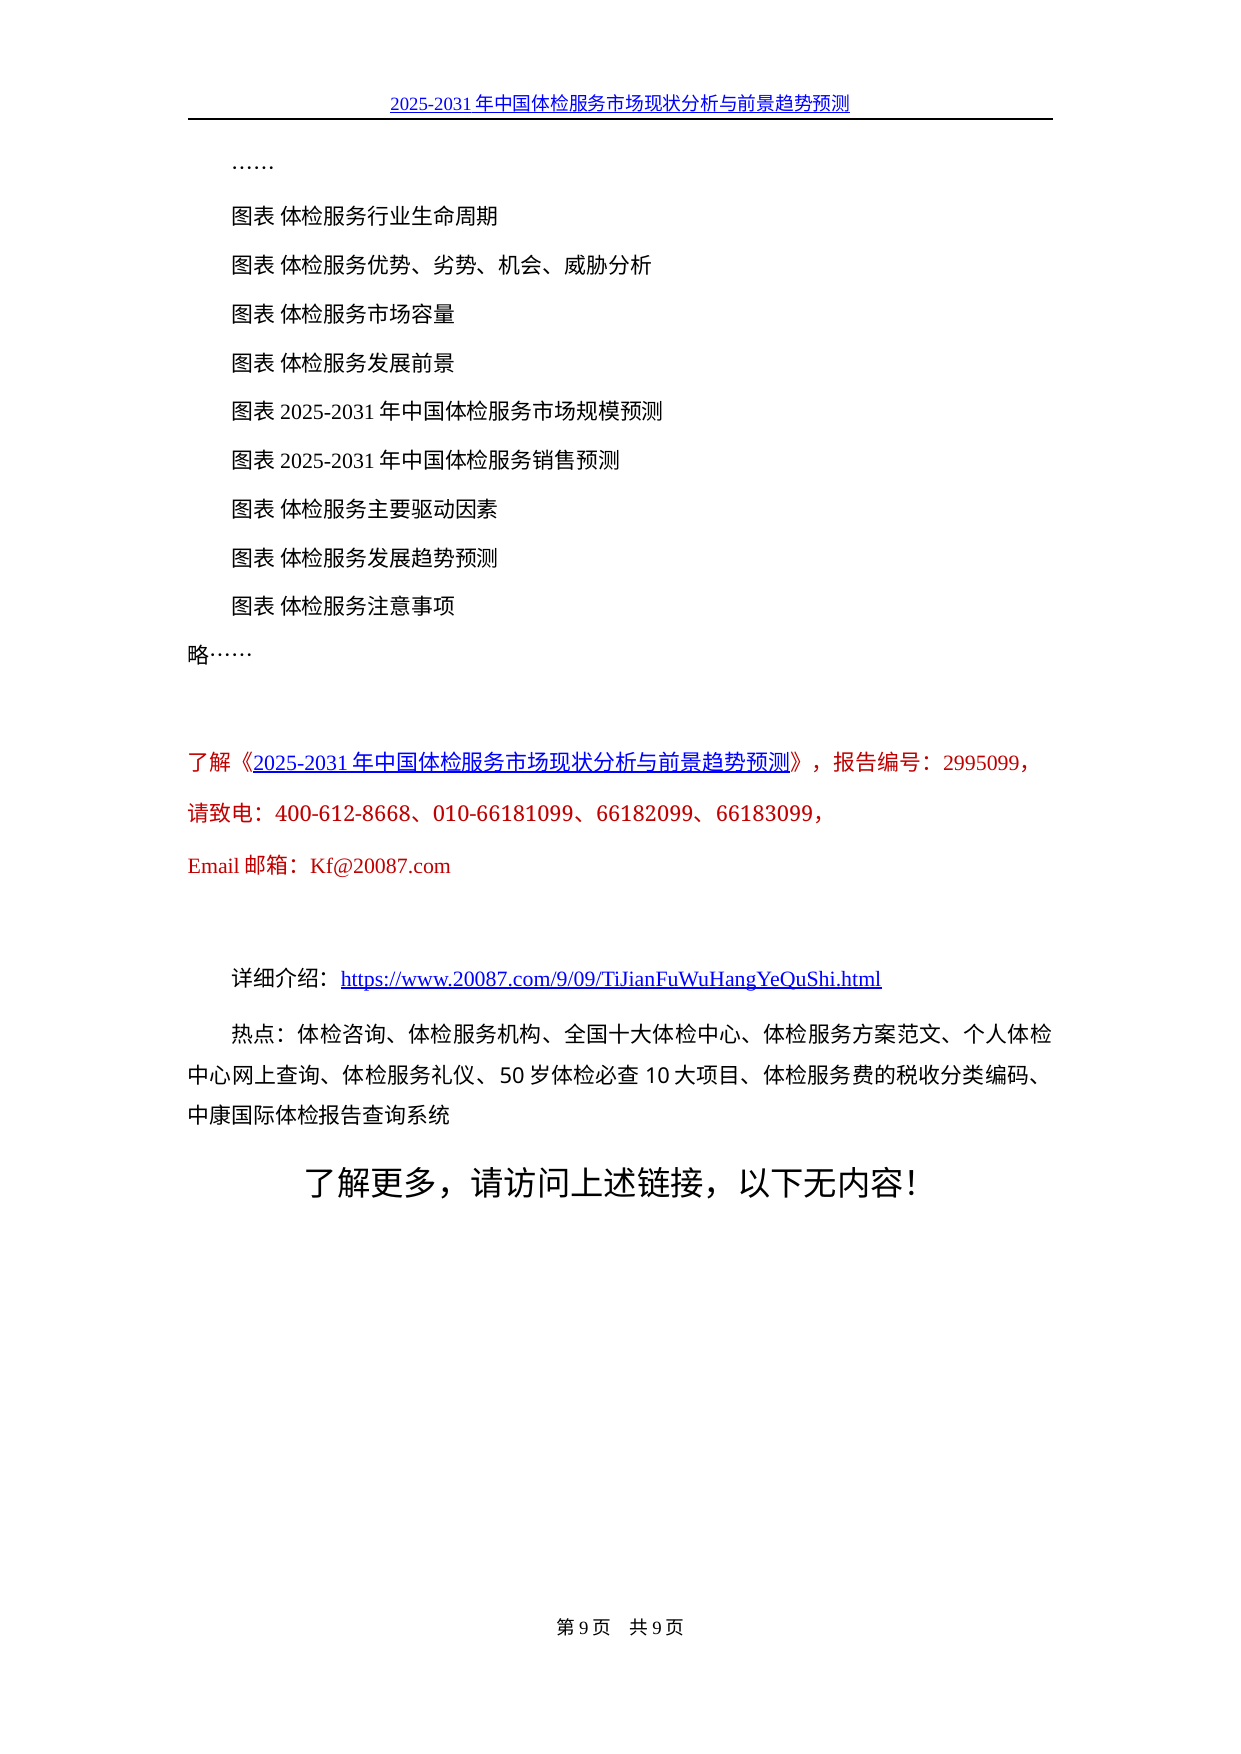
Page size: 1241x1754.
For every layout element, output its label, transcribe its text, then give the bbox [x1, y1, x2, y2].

text 请致电：400-612-8668、010-66181099、66182099、66183099， [187, 796, 1053, 828]
text 详细介绍：https://www.20087.com/9/09/TiJianFuWuHangYeQuShi.html [187, 960, 1053, 993]
text 热点：体检咨询、体检服务机构、全国十大体检中心、体检服务方案范文、个人体检中心网上查询、体检服务礼仪、50岁体检必查10大项目、体检服务费的税收分类编码、中康国际体检报告查询系统 [187, 1017, 1053, 1131]
text Email邮箱：Kf@20087.com [187, 847, 1053, 880]
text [187, 150, 1053, 670]
text 了解《2025-2031年中国体检服务市场现状分析与前景趋势预测》，报告编号：2995099， [187, 744, 1053, 777]
title 了解更多，请访问上述链接，以下无内容！ [187, 1148, 1053, 1213]
